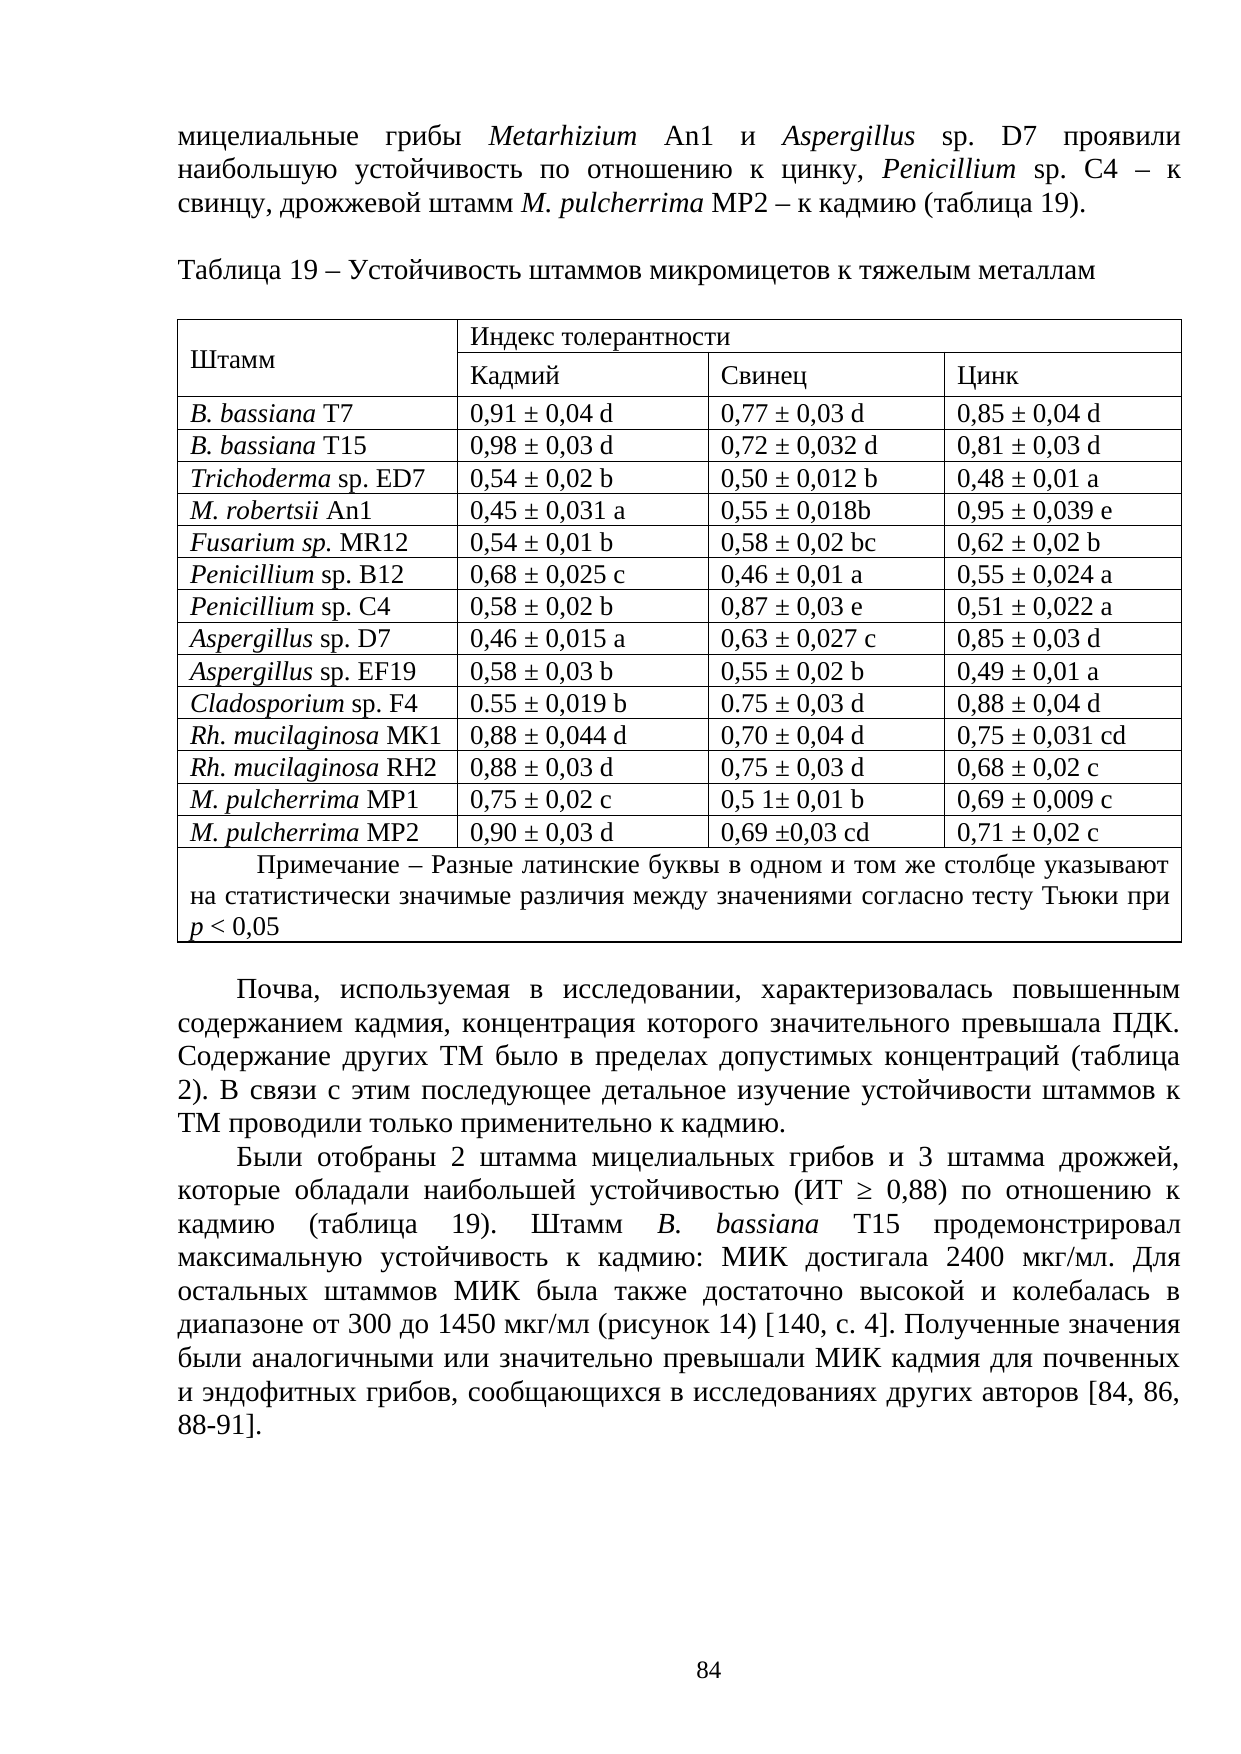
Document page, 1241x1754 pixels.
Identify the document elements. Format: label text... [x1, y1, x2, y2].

table_cell 0,90 ± 0,03 d [458, 816, 708, 847]
table_cell 0,72 ± 0,032 d [709, 430, 944, 461]
table_cell 0,68 ± 0,02 c [945, 751, 1181, 782]
table_cell 0.75 ± 0,03 d [709, 687, 944, 718]
table_cell M. pulcherrima MP1 [178, 784, 457, 815]
table_cell Свинец [709, 353, 944, 396]
text Почва, используемая в исследовании, характеризовалась повышенным содержанием кадмия, концентрация которого значительного превышала ПДК. Содержание других ТМ было в пределах допустимых концентраций (таблица 2). В связи с этим последующее детальное изучение устойчивости штаммов к ТМ проводили только применительно к кадмию. [177, 971, 1181, 1139]
table_cell 0,85 ± 0,03 d [945, 623, 1181, 654]
table_cell 0,81 ± 0,03 d [945, 430, 1181, 461]
table_cell 0,69 ± 0,009 c [945, 784, 1181, 815]
table_cell Fusarium sp. MR12 [178, 526, 457, 557]
table_cell 0,75 ± 0,03 d [709, 751, 944, 782]
table_cell 0,54 ± 0,02 b [458, 462, 708, 493]
table_cell Rh. mucilaginosa RH2 [178, 751, 457, 782]
table_cell 0,95 ± 0,039 e [945, 494, 1181, 525]
table_cell 0,45 ± 0,031 a [458, 494, 708, 525]
table_cell 0,91 ± 0,04 d [458, 397, 708, 428]
table_cell 0,85 ± 0,04 d [945, 397, 1181, 428]
table_cell 0,55 ± 0,024 a [945, 558, 1181, 589]
table_cell 0,58 ± 0,02 b [458, 590, 708, 622]
table_cell 0,58 ± 0,02 bс [709, 526, 944, 557]
table_header Штамм [178, 320, 457, 396]
table_cell 0,98 ± 0,03 d [458, 430, 708, 461]
table_cell B. bassiana T15 [178, 430, 457, 461]
table_cell Cladosporium sp. F4 [178, 687, 457, 718]
table_cell 0,50 ± 0,012 b [709, 462, 944, 493]
table_cell Aspergillus sp. D7 [178, 623, 457, 654]
text Были отобраны 2 штамма мицелиальных грибов и 3 штамма дрожжей, которые обладали наибольшей устойчивостью (ИТ ≥ 0,88) по отношению к кадмию (таблица 19). Штамм B. bassiana T15 продемонстрировал максимальную устойчивость к кадмию: МИК достигала 2400 мкг/мл. Для остальных штаммов МИК была также достаточно высокой и колебалась в диапазоне от 300 до 1450 мкг/мл (рисунок 14) [140, c. 4]. Полученные значения были аналогичными или значительно превышали МИК кадмия для почвенных и эндофитных грибов, сообщающихся в исследованиях других авторов [84, 86, 88-91]. [177, 1139, 1181, 1441]
table_cell Aspergillus sp. EF19 [178, 655, 457, 686]
table_cell Penicillium sp. В12 [178, 558, 457, 589]
table_cell 0,51 ± 0,022 a [945, 590, 1181, 622]
table_cell M. robertsii An1 [178, 494, 226, 525]
table_cell M. robertsii An1 [326, 494, 457, 525]
table_cell 0,55 ± 0,02 b [709, 655, 944, 686]
table_cell Примечание – Разные латинские буквы в одном и том же столбце указывают на статистически значимые различия между значениями согласно тесту Тьюки при p < 0,05 [178, 848, 1181, 941]
table_cell Цинк [945, 353, 1181, 396]
table_cell Penicillium sp. С4 [178, 590, 457, 622]
table_header Индекс толерантности [458, 320, 1181, 352]
table_cell 0,88 ± 0,044 d [458, 719, 708, 750]
table_cell M. pulcherrima MP2 [178, 816, 457, 847]
table_cell Trichoderma sp. ED7 [178, 462, 457, 493]
table_cell 0,70 ± 0,04 d [709, 719, 944, 750]
table_cell 0,54 ± 0,01 b [458, 526, 708, 557]
table_cell 0,63 ± 0,027 с [709, 623, 944, 654]
table_cell 0,48 ± 0,01 a [945, 462, 1181, 493]
table_cell 0,55 ± 0,018b [709, 494, 944, 525]
table_cell 0,62 ± 0,02 b [945, 526, 1181, 557]
table_cell Кадмий [458, 353, 708, 396]
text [177, 118, 1181, 219]
table_cell 0,46 ± 0,01 а [709, 558, 944, 589]
table_cell B. bassiana T7 [178, 397, 457, 428]
table_cell 0,46 ± 0,015 a [458, 623, 708, 654]
table_cell 0,88 ± 0,04 d [945, 687, 1181, 718]
table_cell 0,75 ± 0,031 cd [945, 719, 1181, 750]
table_cell 0,87 ± 0,03 е [709, 590, 944, 622]
table_cell 0.55 ± 0,019 b [458, 687, 708, 718]
table_cell 0,77 ± 0,03 d [709, 397, 944, 428]
table_cell 0,5 1± 0,01 b [709, 784, 944, 815]
table_cell Rh. mucilaginosa МК1 [178, 719, 457, 750]
table_cell 0,68 ± 0,025 c [458, 558, 708, 589]
text Таблица 19 – Устойчивость штаммов микромицетов к тяжелым металлам [177, 252, 1181, 286]
table_cell 0,49 ± 0,01 a [945, 655, 1181, 686]
table_cell 0,88 ± 0,03 d [458, 751, 708, 782]
table_cell 0,75 ± 0,02 c [458, 784, 708, 815]
table_cell 0,69 ±0,03 сd [709, 816, 944, 847]
table_cell 0,58 ± 0,03 b [458, 655, 708, 686]
table_cell 0,71 ± 0,02 c [945, 816, 1181, 847]
